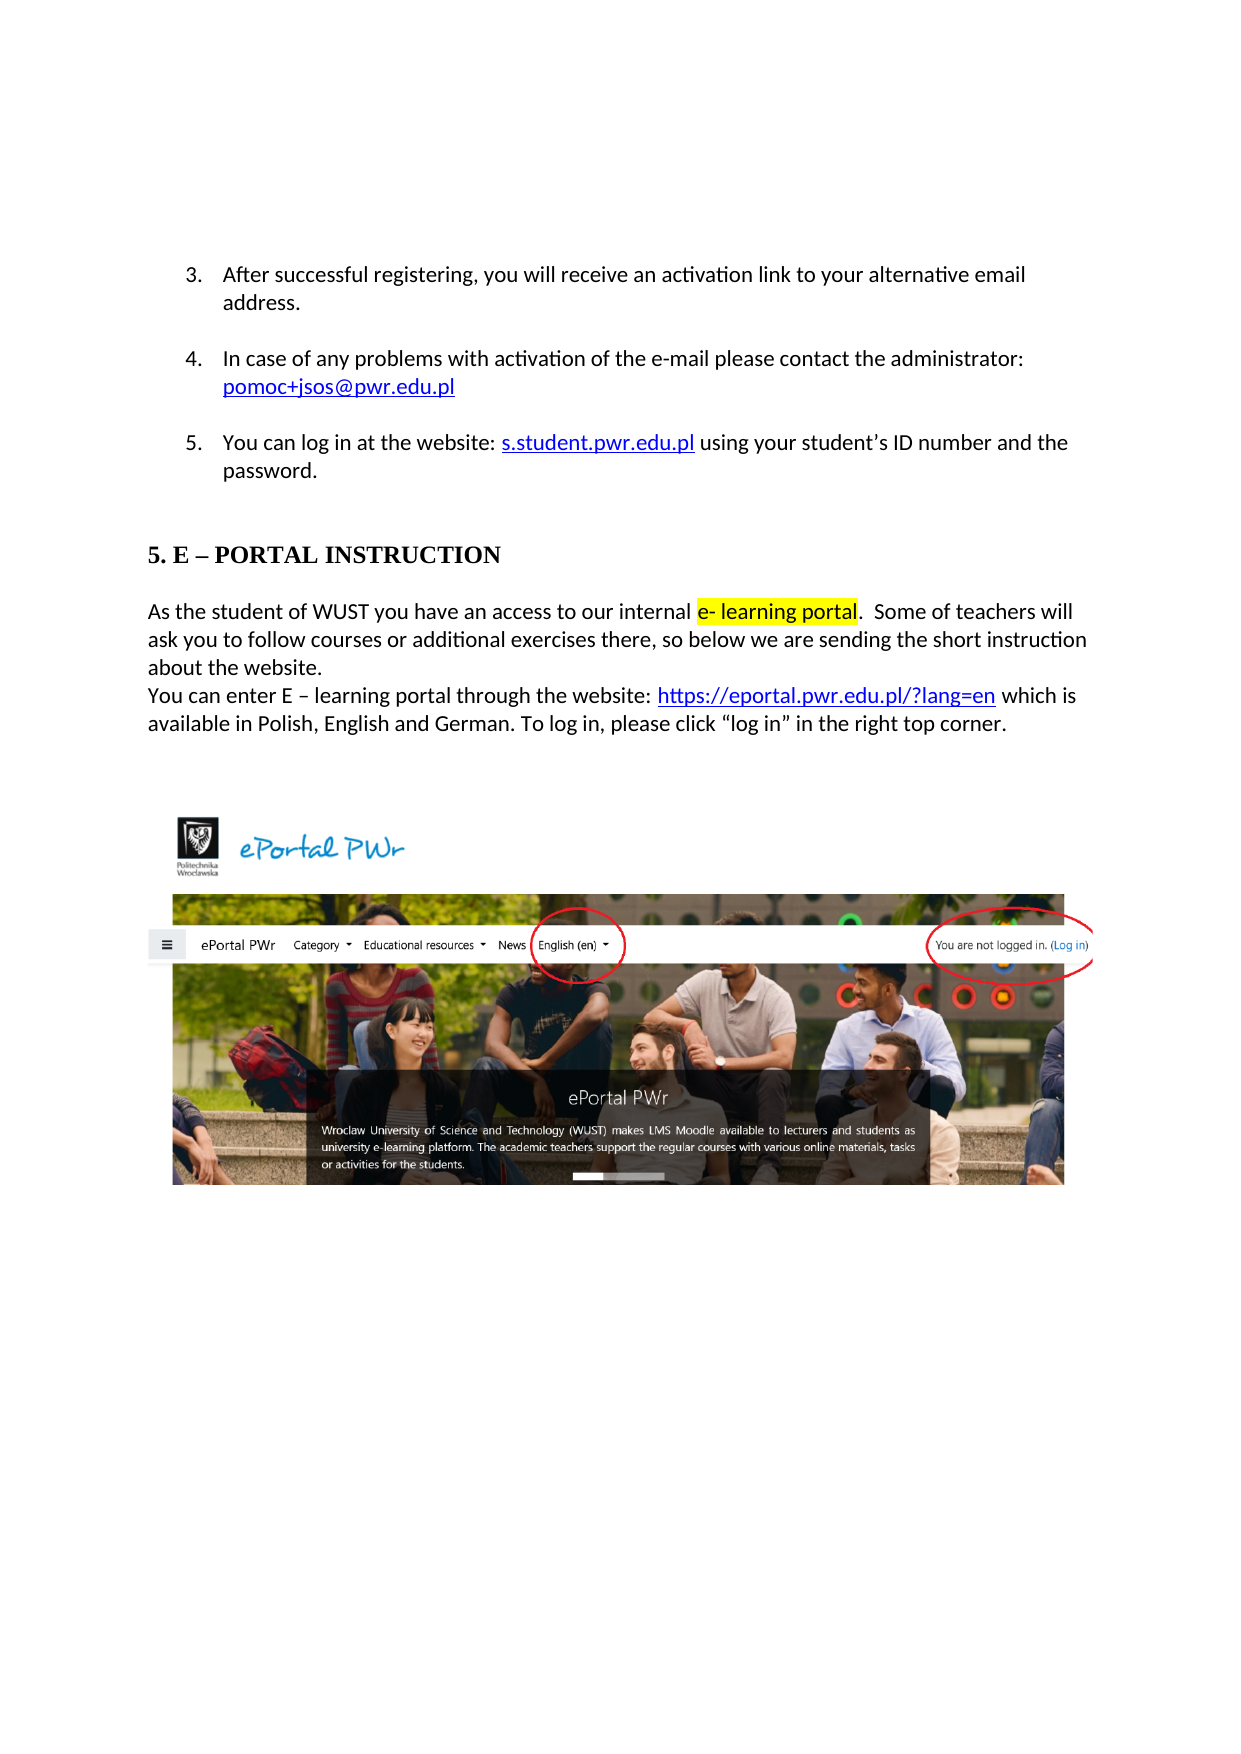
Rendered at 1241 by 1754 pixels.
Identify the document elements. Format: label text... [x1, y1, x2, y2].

text As the student of WUST you have an access to our internal e- learning portal. Some of teachers will ask you to follow courses or additional exercises there, so below we are sending the short instruction about the website. [148, 597, 1093, 681]
list You can log in at the website: s.student.pwr.edu.pl using your student’s ID number and the password. [185, 428, 1093, 484]
list After successful registering, you will receive an activation link to your alternative email address. [185, 260, 1093, 316]
picture [147, 765, 1093, 1185]
text 5. E – PORTAL INSTRUCTION [148, 540, 1093, 569]
text You can enter E – learning portal through the website: https://eportal.pwr.edu.pl/?lang=en which is available in Polish, English and German. To log in, please click “log in” in the right top corner. [148, 681, 1093, 737]
list In case of any problems with activation of the e-mail please contact the administrator: pomoc+jsos@pwr.edu.pl [185, 344, 1093, 400]
